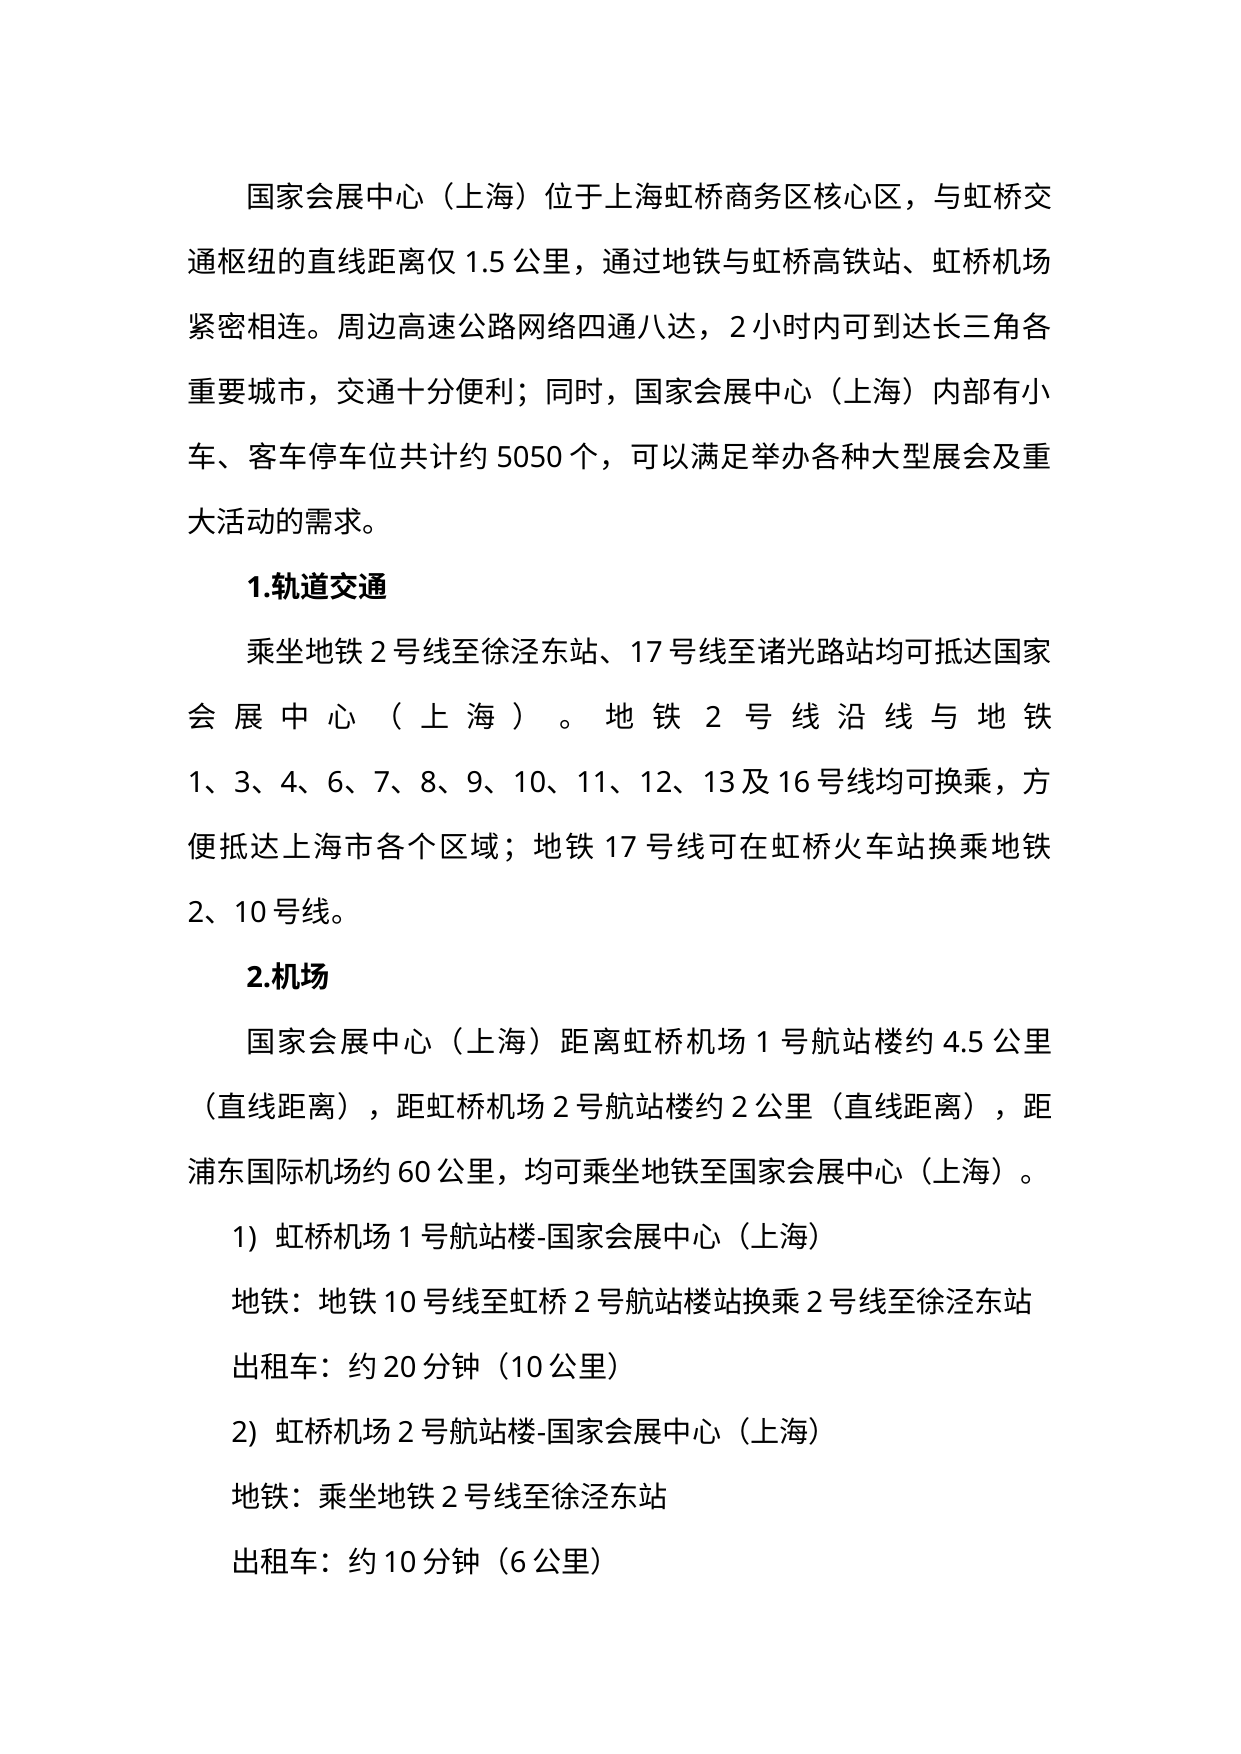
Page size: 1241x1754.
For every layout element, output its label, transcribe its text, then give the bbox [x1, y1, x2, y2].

text 2.机场 [187, 942, 1053, 1007]
text 1.轨道交通 [187, 552, 1053, 617]
text 地铁：地铁10号线至虹桥2号航站楼站换乘2号线至徐泾东站 [231, 1267, 1053, 1332]
text 乘坐地铁2号线至徐泾东站、17号线至诸光路站均可抵达国家会展中心（上海）。地铁2号线沿线与地铁1、3、4、6、7、8、9、10、11、12、13及16号线均可换乘，方便抵达上海市各个区域；地铁17号线可在虹桥火车站换乘地铁2、10号线。 [187, 617, 1053, 942]
list 虹桥机场2号航站楼-国家会展中心（上海） [231, 1397, 1053, 1462]
text 出租车：约10分钟（6公里） [231, 1527, 1053, 1592]
text 出租车：约20分钟（10公里） [231, 1332, 1053, 1397]
text 地铁：乘坐地铁2号线至徐泾东站 [231, 1462, 1053, 1527]
text 国家会展中心（上海）距离虹桥机场1号航站楼约4.5公里（直线距离），距虹桥机场2号航站楼约2公里（直线距离），距浦东国际机场约60公里，均可乘坐地铁至国家会展中心（上海）。 [187, 1007, 1053, 1202]
text 国家会展中心（上海）位于上海虹桥商务区核心区，与虹桥交通枢纽的直线距离仅1.5公里，通过地铁与虹桥高铁站、虹桥机场紧密相连。周边高速公路网络四通八达，2小时内可到达长三角各重要城市，交通十分便利；同时，国家会展中心（上海）内部有小车、客车停车位共计约5050个，可以满足举办各种大型展会及重大活动的需求。 [187, 162, 1053, 552]
list 虹桥机场1号航站楼-国家会展中心（上海） [231, 1202, 1053, 1267]
